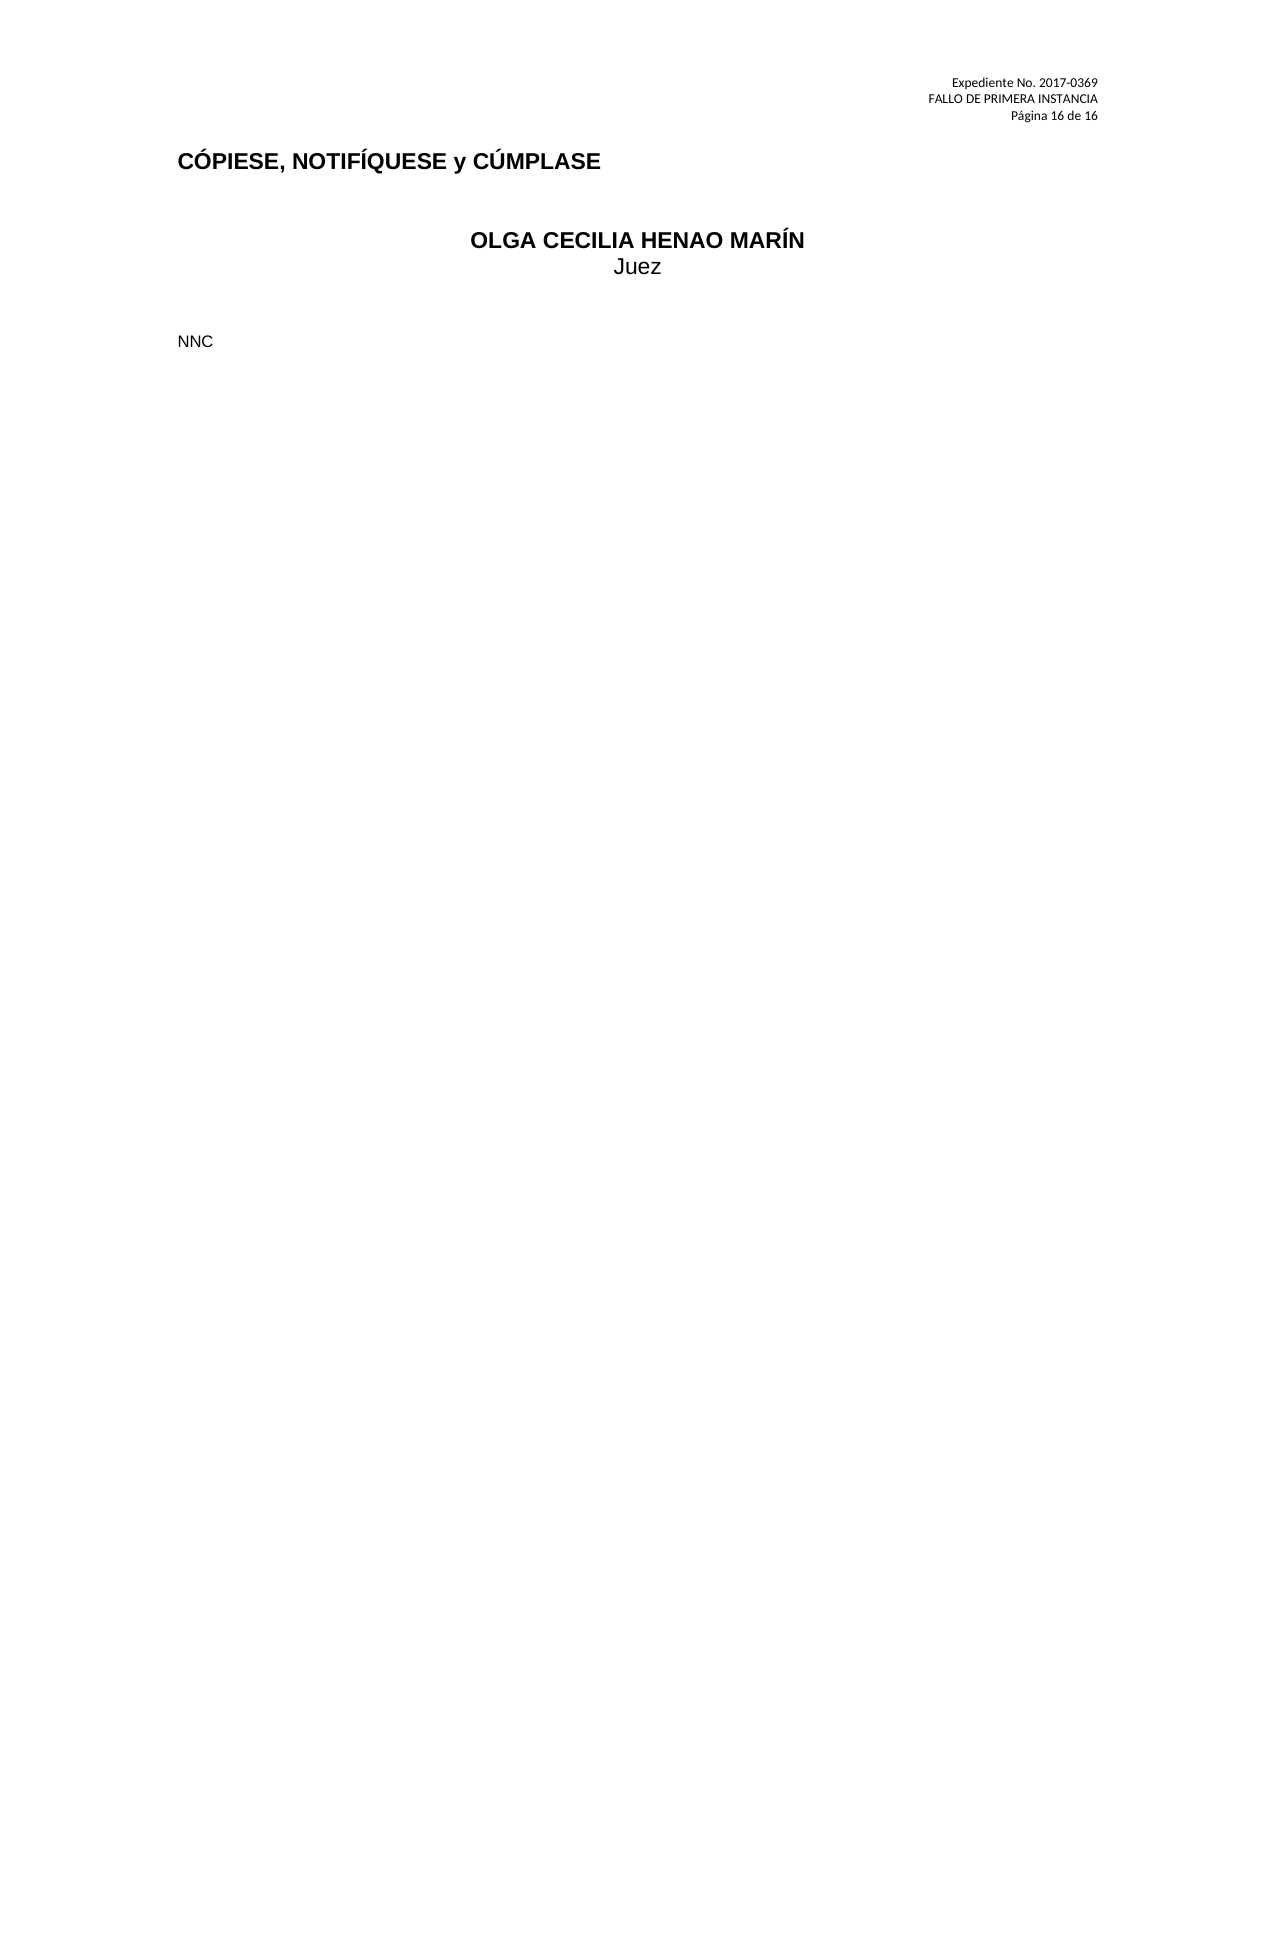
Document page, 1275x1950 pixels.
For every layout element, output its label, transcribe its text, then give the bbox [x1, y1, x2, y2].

text NNC [177, 332, 1098, 351]
text CÓPIESE, NOTIFÍQUESE y CÚMPLASE [177, 148, 1098, 174]
text Juez [177, 253, 1098, 279]
text OLGA CECILIA HENAO MARÍN [177, 227, 1098, 253]
